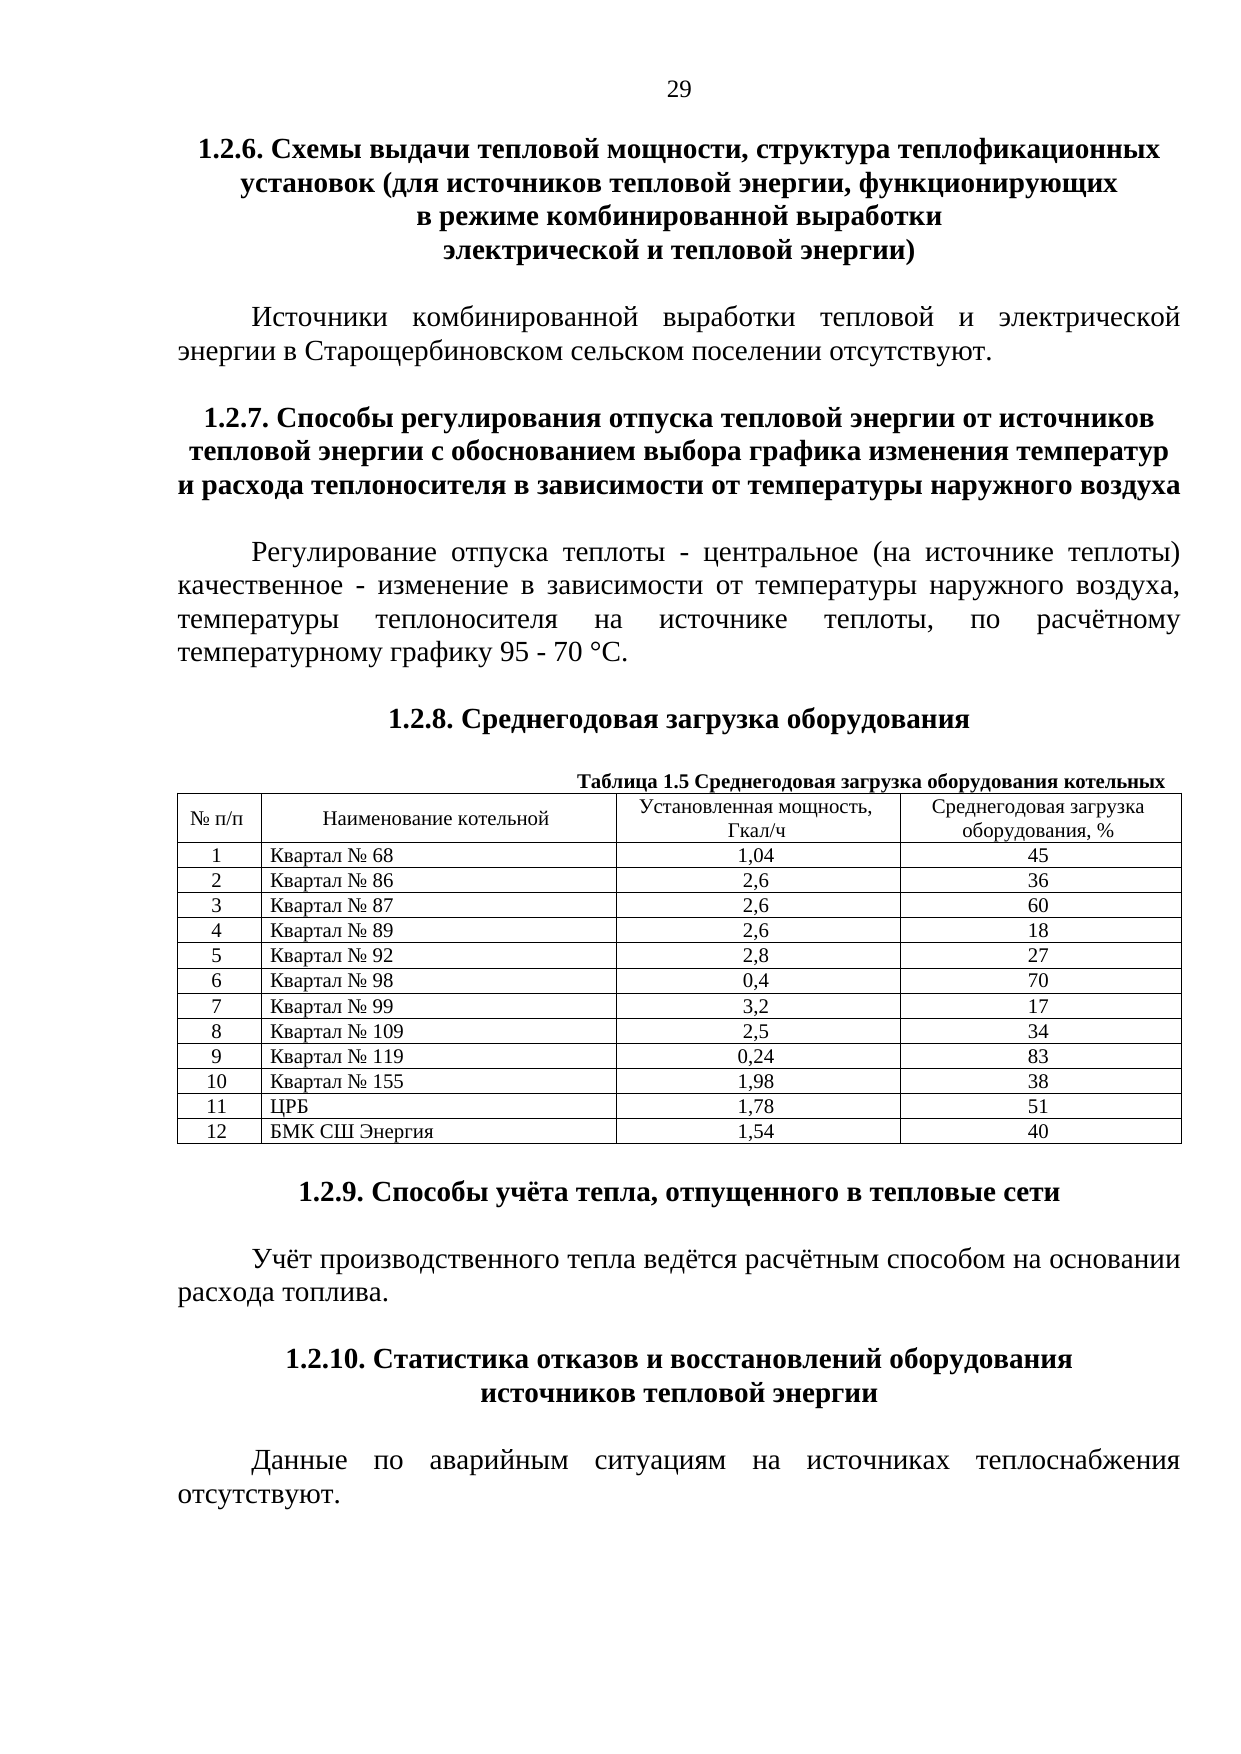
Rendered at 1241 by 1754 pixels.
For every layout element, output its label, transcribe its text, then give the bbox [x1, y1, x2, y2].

text Регулирование отпуска теплоты - центральное (на источнике теплоты) качественное - изменение в зависимости от температуры наружного воздуха, температуры теплоносителя на источнике теплоты, по расчётному температурному графику 95 - 70 °С. [177, 534, 1181, 668]
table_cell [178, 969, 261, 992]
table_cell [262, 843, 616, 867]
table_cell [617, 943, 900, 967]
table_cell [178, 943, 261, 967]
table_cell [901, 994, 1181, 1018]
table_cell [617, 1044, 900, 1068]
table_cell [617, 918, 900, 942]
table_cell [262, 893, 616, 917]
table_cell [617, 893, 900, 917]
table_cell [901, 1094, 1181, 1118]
list электрической и тепловой энергии) [177, 232, 1181, 266]
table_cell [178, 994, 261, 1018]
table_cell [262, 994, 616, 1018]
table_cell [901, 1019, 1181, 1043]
list 1.2.7. Способы регулирования отпуска тепловой энергии от источников [177, 400, 1181, 433]
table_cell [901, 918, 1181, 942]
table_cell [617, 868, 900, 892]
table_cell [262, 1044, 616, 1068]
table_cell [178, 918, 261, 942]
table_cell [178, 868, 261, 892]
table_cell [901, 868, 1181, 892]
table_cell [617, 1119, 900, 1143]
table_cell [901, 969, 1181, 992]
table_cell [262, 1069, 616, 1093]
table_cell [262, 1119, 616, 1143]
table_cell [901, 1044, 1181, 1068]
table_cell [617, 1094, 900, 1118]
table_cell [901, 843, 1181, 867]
list установок (для источников тепловой энергии, функционирующих [177, 165, 1181, 198]
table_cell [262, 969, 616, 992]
list 1.2.8. Среднегодовая загрузка оборудования [177, 702, 1181, 735]
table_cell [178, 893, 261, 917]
list в режиме комбинированной выработки [177, 198, 1181, 232]
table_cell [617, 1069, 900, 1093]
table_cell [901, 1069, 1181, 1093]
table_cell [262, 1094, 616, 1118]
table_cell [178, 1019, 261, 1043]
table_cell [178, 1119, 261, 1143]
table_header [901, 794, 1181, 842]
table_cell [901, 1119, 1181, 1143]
list тепловой энергии с обоснованием выбора графика изменения температур и расхода теплоносителя в зависимости от температуры наружного воздуха [177, 433, 1181, 500]
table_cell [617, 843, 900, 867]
text Данные по аварийным ситуациям на источниках теплоснабжения отсутствуют. [177, 1442, 1181, 1509]
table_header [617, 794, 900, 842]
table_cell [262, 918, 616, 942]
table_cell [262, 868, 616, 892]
text Источники комбинированной выработки тепловой и электрической энергии в Старощербиновском сельском поселении отсутствуют. [177, 299, 1181, 366]
list 1.2.9. Способы учёта тепла, отпущенного в тепловые сети [177, 1174, 1181, 1207]
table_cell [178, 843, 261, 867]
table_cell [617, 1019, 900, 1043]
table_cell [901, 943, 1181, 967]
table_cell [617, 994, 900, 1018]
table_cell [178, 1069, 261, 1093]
list 1.2.6. Схемы выдачи тепловой мощности, структура теплофикационных [177, 131, 1181, 165]
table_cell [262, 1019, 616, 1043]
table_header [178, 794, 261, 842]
text Учёт производственного тепла ведётся расчётным способом на основании расхода топлива. [177, 1241, 1181, 1308]
text Таблица 1.5 Среднегодовая загрузка оборудования котельных [194, 769, 1165, 793]
list 1.2.10. Статистика отказов и восстановлений оборудования источников тепловой энергии [177, 1342, 1181, 1409]
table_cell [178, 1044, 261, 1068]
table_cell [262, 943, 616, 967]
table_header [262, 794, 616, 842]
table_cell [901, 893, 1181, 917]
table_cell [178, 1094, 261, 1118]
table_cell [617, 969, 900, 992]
